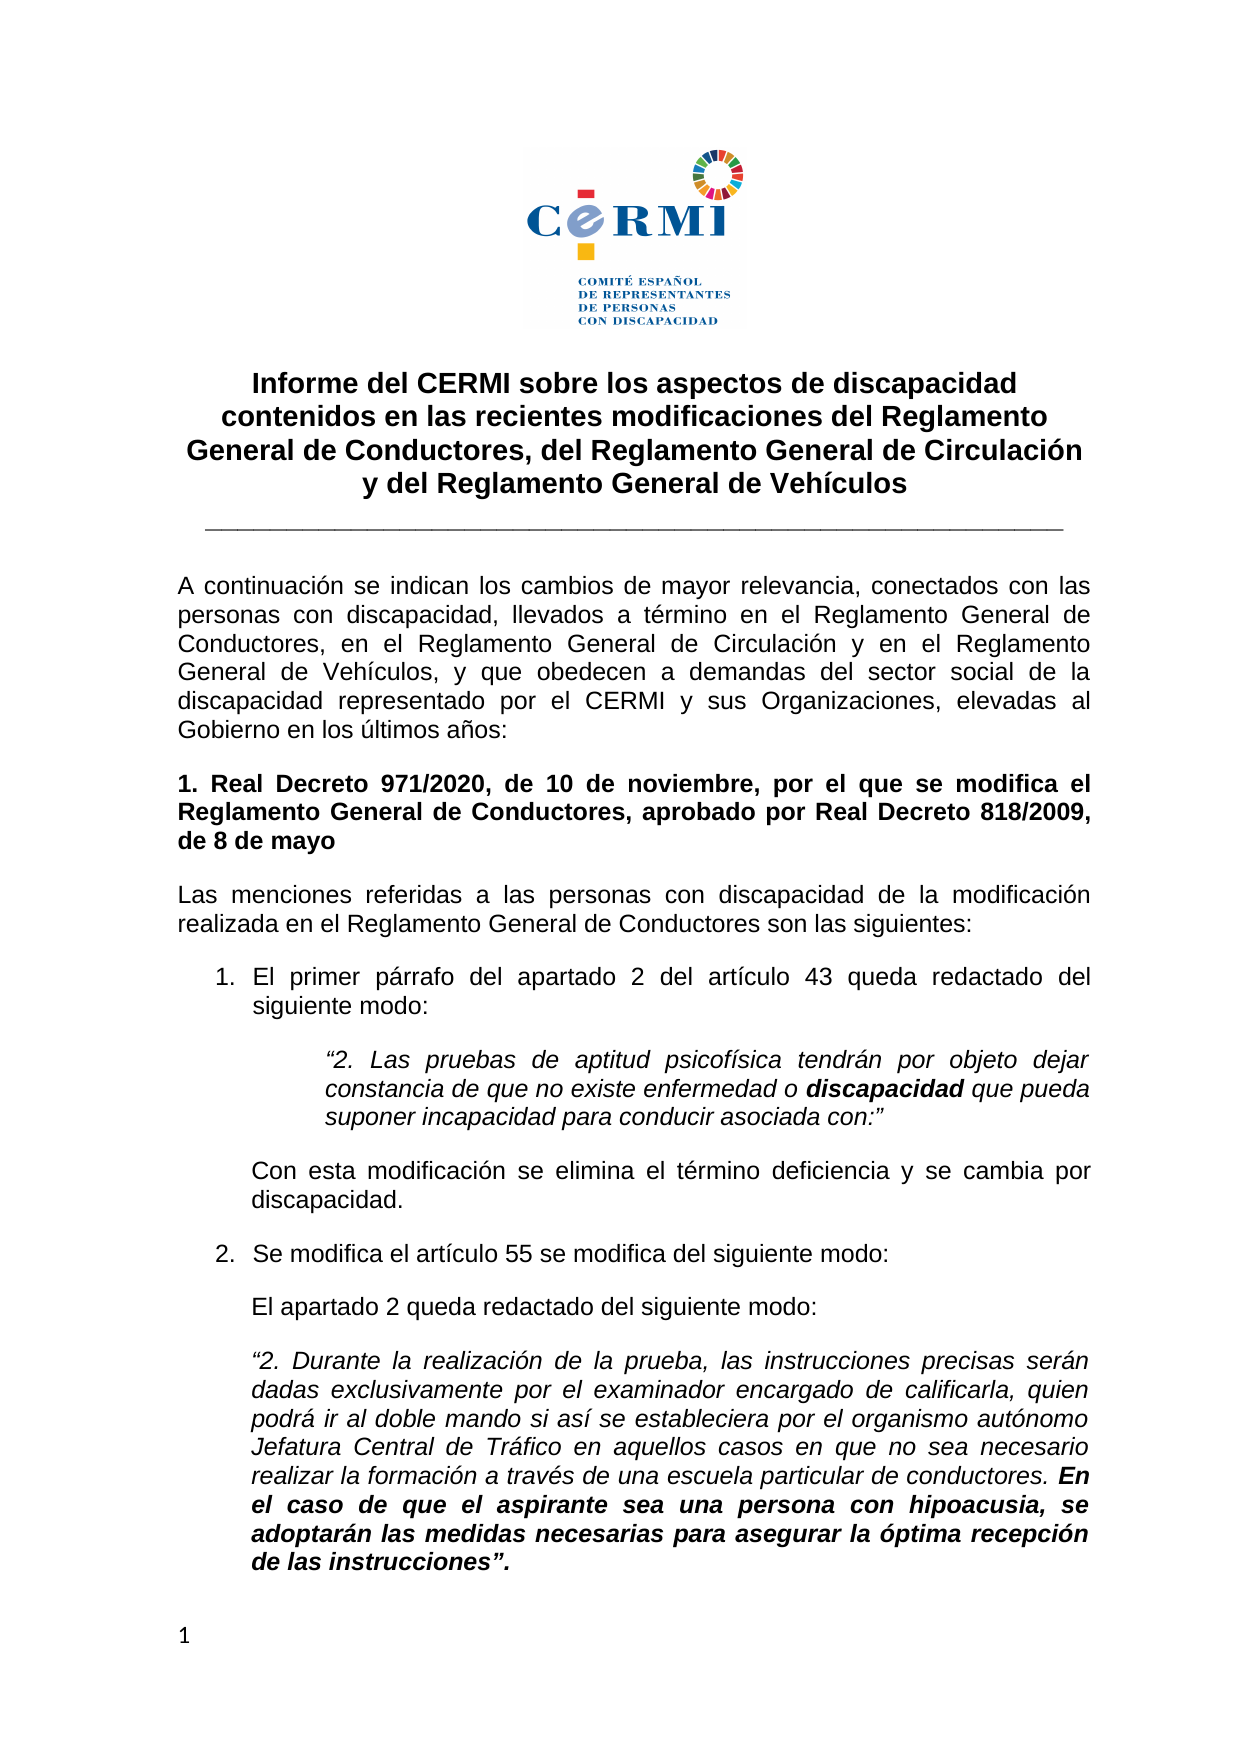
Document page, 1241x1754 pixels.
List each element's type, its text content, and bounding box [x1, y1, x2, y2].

text Informe del CERMI sobre los aspectos de discapacidad contenidos en las recientes modificaciones del Reglamento General de Conductores, del Reglamento General de Circulación y del Reglamento General de Vehículos [177, 366, 1092, 500]
text A continuación se indican los cambios de mayor relevancia, conectados con las personas con discapacidad, llevados a término en el Reglamento General de Conductores, en el Reglamento General de Circulación y en el Reglamento General de Vehículos, y que obedecen a demandas del sector social de la discapacidad representado por el CERMI y sus Organizaciones, elevadas al Gobierno en los últimos años: [177, 571, 1092, 743]
text “2. Las pruebas de aptitud psicofísica tendrán por objeto dejar constancia de que no existe enfermedad o discapacidad que pueda suponer incapacidad para conducir asociada con:” [325, 1045, 1092, 1131]
text _____________________________________________________ [177, 500, 1092, 533]
text 1. Real Decreto 971/2020, de 10 de noviembre, por el que se modifica el Reglamento General de Conductores, aprobado por Real Decreto 818/2009, de 8 de mayo [177, 768, 1092, 855]
text “2. Durante la realización de la prueba, las instrucciones precisas serán dadas exclusivamente por el examinador encargado de calificarla, quien podrá ir al doble mando si así se estableciera por el organismo autónomo Jefatura Central de Tráfico en aquellos casos en que no sea necesario realizar la formación a través de una escuela particular de conductores. En el caso de que el aspirante sea una persona con hipoacusia, se adoptarán las medidas necesarias para asegurar la óptima recepción de las instrucciones”. [251, 1346, 1092, 1576]
list Se modifica el artículo 55 se modifica del siguiente modo: [215, 1238, 1092, 1267]
picture [522, 147, 748, 329]
text El apartado 2 queda redactado del siguiente modo: [177, 1292, 1092, 1321]
list El primer párrafo del apartado 2 del artículo 43 queda redactado del siguiente modo: [215, 962, 1092, 1020]
text Con esta modificación se elimina el término deficiencia y se cambia por discapacidad. [251, 1156, 1092, 1213]
text Las menciones referidas a las personas con discapacidad de la modificación realizada en el Reglamento General de Conductores son las siguientes: [177, 880, 1092, 937]
